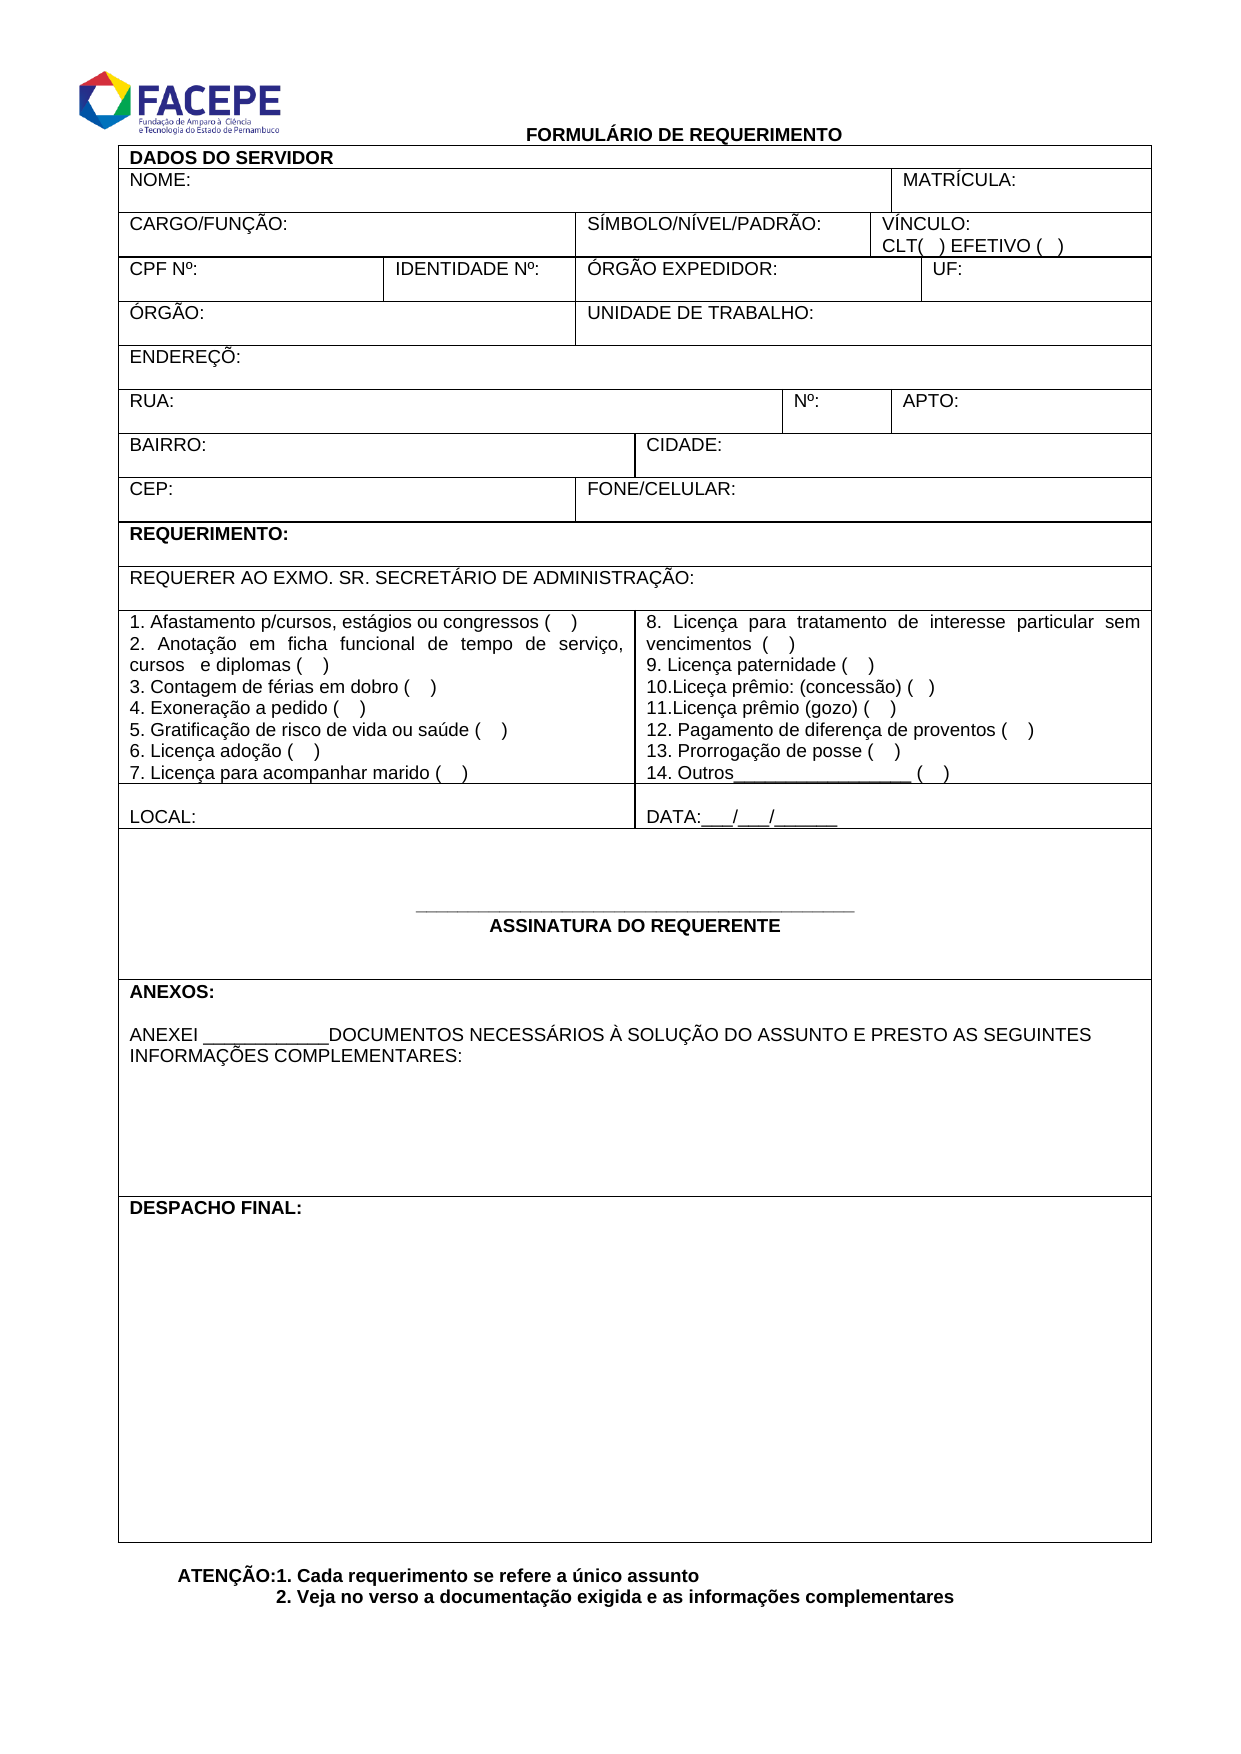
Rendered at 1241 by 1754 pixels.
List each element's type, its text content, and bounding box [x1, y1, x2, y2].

table_cell DATA:___/___/______ [636, 784, 1151, 827]
table_cell RUA: [119, 390, 782, 433]
text ATENÇÃO:1. Cada requerimento se refere a único assunto [177, 1565, 1063, 1586]
table_cell UNIDADE DE TRABALHO: [576, 302, 1151, 345]
table_cell MATRÍCULA: [892, 169, 1151, 212]
table_cell __________________________________________ ASSINATURA DO REQUERENTE [119, 829, 1151, 979]
table_cell SÍMBOLO/NÍVEL/PADRÃO: [576, 213, 870, 256]
table_cell ÓRGÃO EXPEDIDOR: [576, 258, 921, 301]
table_cell REQUERIMENTO: [119, 523, 1151, 566]
table_cell IDENTIDADE Nº: [384, 258, 575, 301]
table_cell REQUERER AO EXMO. SR. SECRETÁRIO DE ADMINISTRAÇÃO: [119, 567, 1151, 610]
table_cell CEP: [119, 478, 575, 521]
table_cell FONE/CELULAR: [576, 478, 1151, 521]
table_cell 8. Licença para tratamento de interesse particular sem vencimentos ( ) 9. Licença paternidade ( ) 10.Liceça prêmio: (concessão) ( ) 11.Licença prêmio (gozo) ( ) 12. Pagamento de diferença de proventos ( ) 13. Prorrogação de posse ( ) 14. Outros_________________ ( ) [636, 611, 1151, 783]
table_cell 1. Afastamento p/cursos, estágios ou congressos ( ) 2. Anotação em ficha funcional de tempo de serviço, cursos e diplomas ( ) 3. Contagem de férias em dobro ( ) 4. Exoneração a pedido ( ) 5. Gratificação de risco de vida ou saúde ( ) 6. Licença adoção ( ) 7. Licença para acompanhar marido ( ) [119, 611, 634, 783]
table_cell CIDADE: [636, 434, 1151, 477]
text FORMULÁRIO DE REQUERIMENTO [177, 124, 1063, 145]
table_cell CARGO/FUNÇÃO: [119, 213, 575, 256]
table_cell UF: [922, 258, 1151, 301]
table_header DADOS DO SERVIDOR [119, 146, 1151, 168]
table_cell CPF Nº: [119, 258, 383, 301]
table_cell ÓRGÃO: [119, 302, 575, 345]
table_cell BAIRRO: [119, 434, 634, 477]
picture [72, 63, 287, 142]
table_cell NOME: [119, 169, 891, 212]
table_cell VÍNCULO: CLT( ) EFETIVO ( ) [871, 213, 1151, 256]
table_cell DESPACHO FINAL: [119, 1197, 1151, 1542]
table_cell ANEXOS: ANEXEI ____________DOCUMENTOS NECESSÁRIOS À SOLUÇÃO DO ASSUNTO E PRESTO AS SEGUINTES INFORMAÇÕES COMPLEMENTARES: [119, 980, 1151, 1196]
table_cell APTO: [892, 390, 1151, 433]
text 2. Veja no verso a documentação exigida e as informações complementares [177, 1586, 1063, 1608]
table_cell Nº: [783, 390, 891, 433]
table_cell ENDEREÇÕ: [119, 346, 1151, 389]
table_cell LOCAL: [119, 784, 634, 827]
